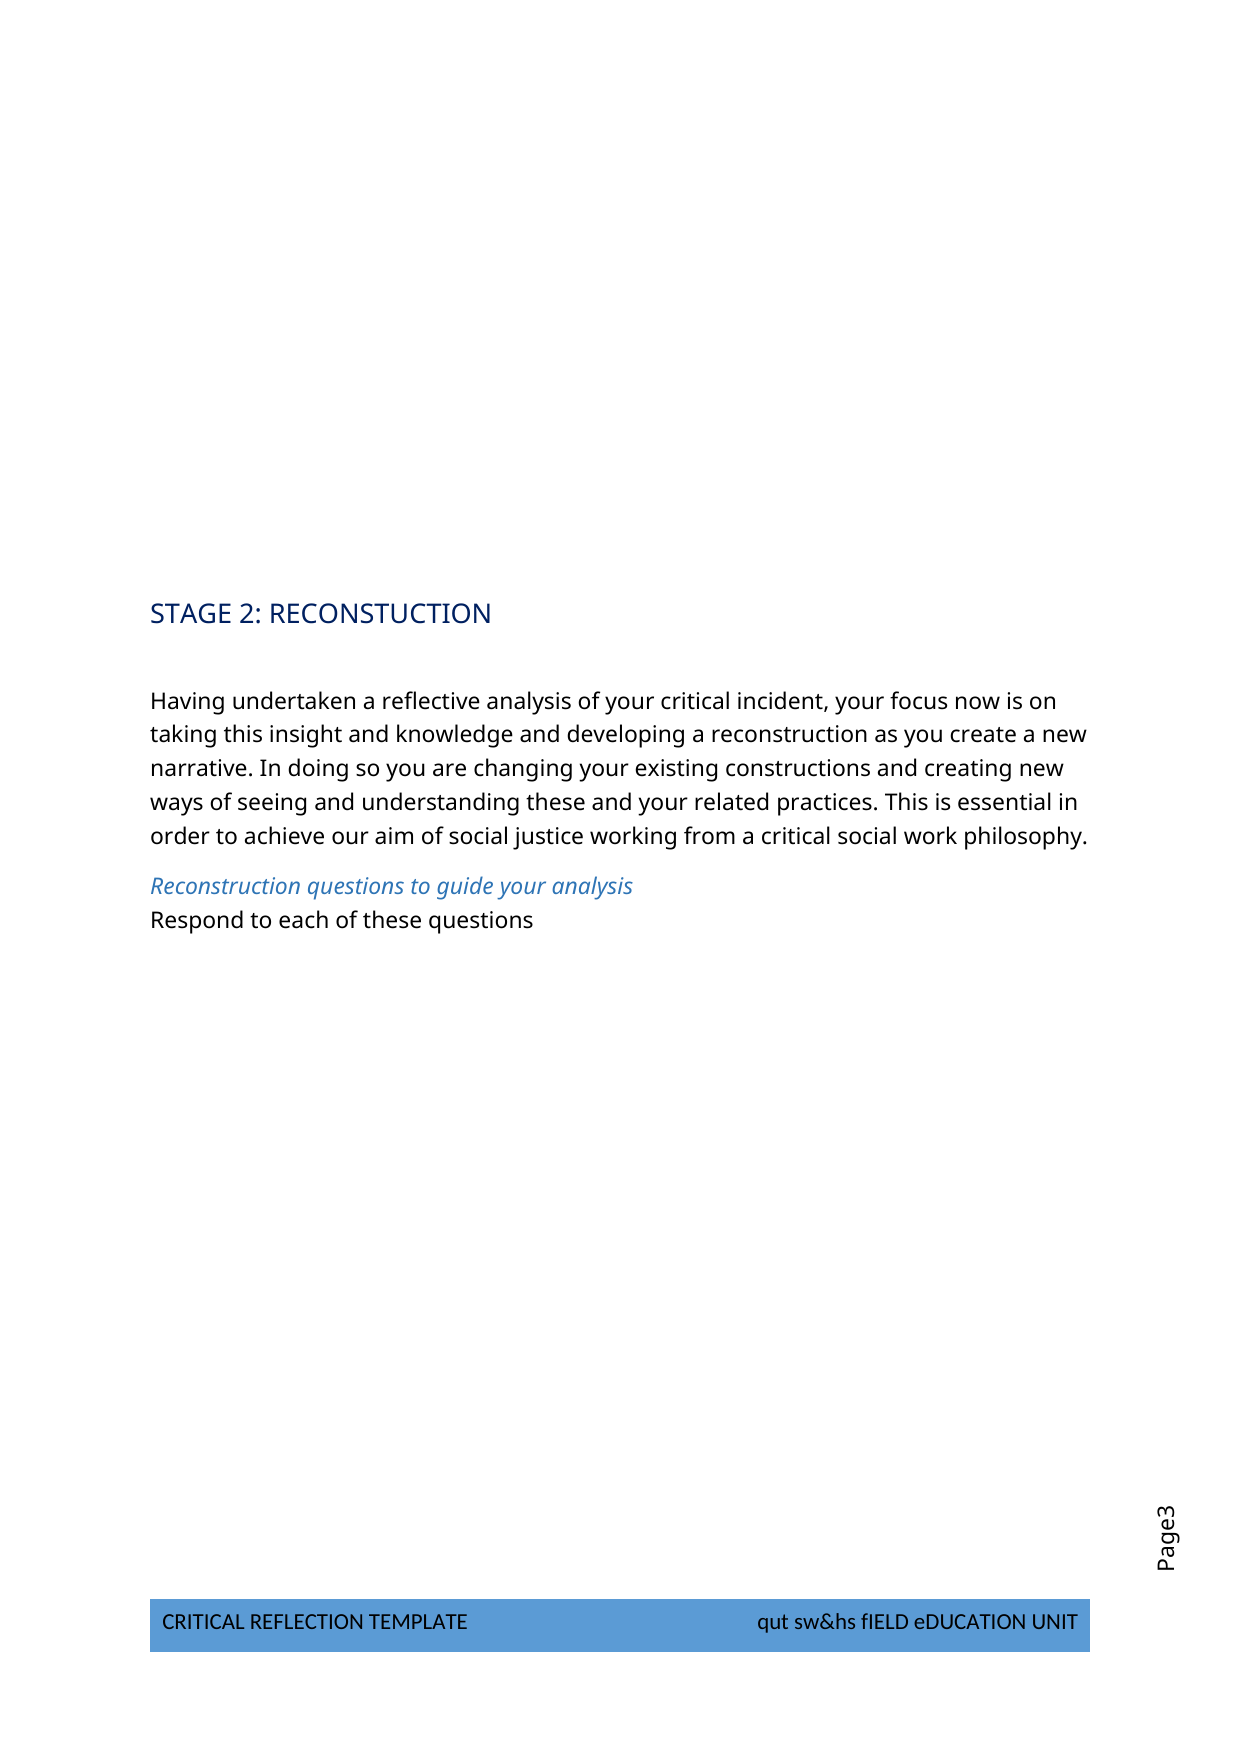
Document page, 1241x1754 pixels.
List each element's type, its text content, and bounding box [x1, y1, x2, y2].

subtitle STAGE 2: RECONSTUCTION [150, 594, 1090, 631]
text Having undertaken a reflective analysis of your critical incident, your focus now is on taking this insight and knowledge and developing a reconstruction as you create a new narrative. In doing so you are changing your existing constructions and creating new ways of seeing and understanding these and your related practices. This is essential in order to achieve our aim of social justice working from a critical social work philosophy. [150, 685, 1090, 851]
text Respond to each of these questions [150, 904, 1090, 935]
subtitle Reconstruction questions to guide your analysis [150, 870, 1090, 901]
